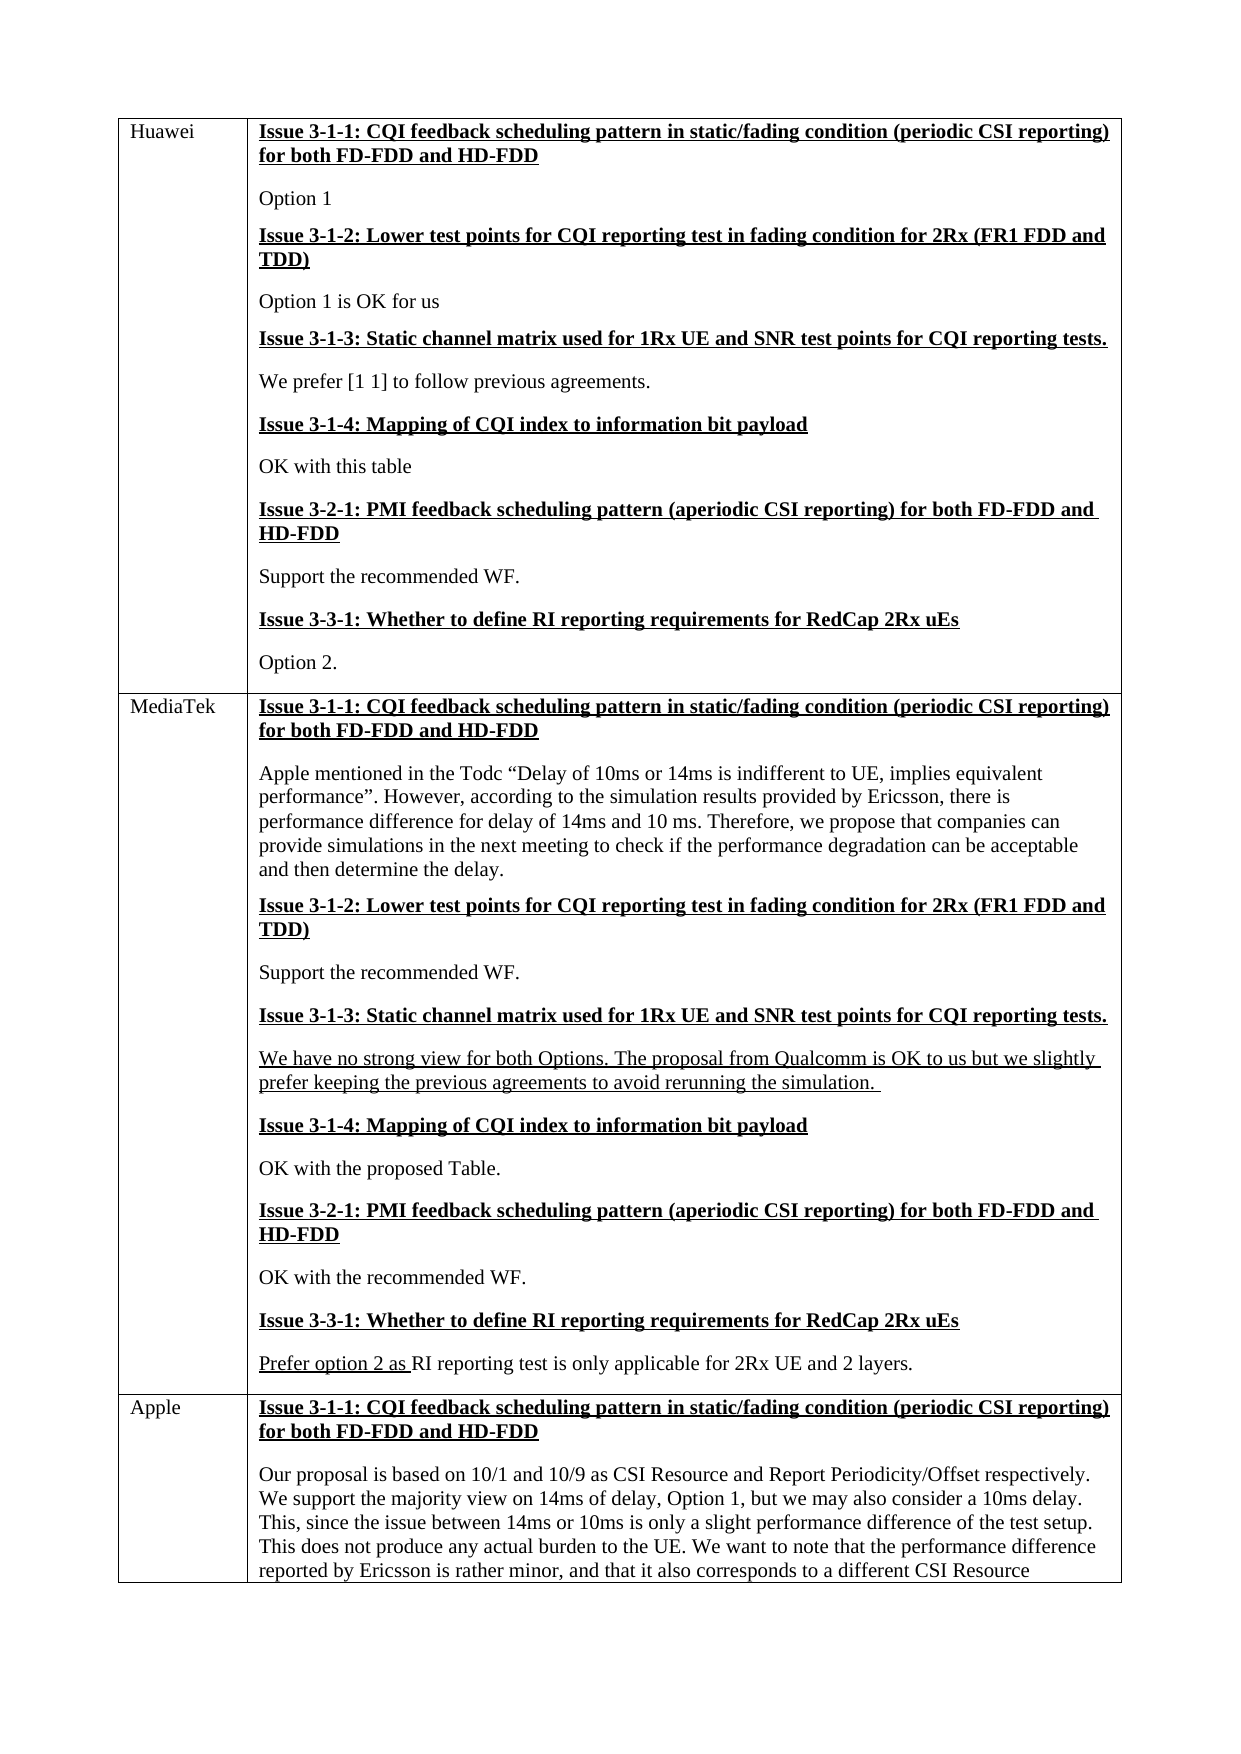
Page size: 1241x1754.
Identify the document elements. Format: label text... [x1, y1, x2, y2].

table_cell Issue 3-1-1: CQI feedback scheduling pattern in static/fading condition (periodic CSI reporting) for both FD-FDD and HD-FDD Option 1 Issue 3-1-2: Lower test points for CQI reporting test in fading condition for 2Rx (FR1 FDD and TDD) Option 1 is OK for us Issue 3-1-3: Static channel matrix used for 1Rx UE and SNR test points for CQI reporting tests. We prefer [1 1] to follow previous agreements. Issue 3-1-4: Mapping of CQI index to information bit payload OK with this table Issue 3-2-1: PMI feedback scheduling pattern (aperiodic CSI reporting) for both FD-FDD and HD-FDD Support the recommended WF. Issue 3-3-1: Whether to define RI reporting requirements for RedCap 2Rx uEs Option 2. [248, 119, 1121, 692]
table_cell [248, 1395, 1121, 1582]
table_cell MediaTek [119, 694, 247, 1393]
table_cell Apple [119, 1395, 247, 1582]
table_cell Issue 3-1-1: CQI feedback scheduling pattern in static/fading condition (periodic CSI reporting) for both FD-FDD and HD-FDD Apple mentioned in the Todc “Delay of 10ms or 14ms is indifferent to UE, implies equivalent performance”. However, according to the simulation results provided by Ericsson, there is performance difference for delay of 14ms and 10 ms. Therefore, we propose that companies can provide simulations in the next meeting to check if the performance degradation can be acceptable and then determine the delay. Issue 3-1-2: Lower test points for CQI reporting test in fading condition for 2Rx (FR1 FDD and TDD) Support the recommended WF. Issue 3-1-3: Static channel matrix used for 1Rx UE and SNR test points for CQI reporting tests. We have no strong view for both Options. The proposal from Qualcomm is OK to us but we slightly prefer keeping the previous agreements to avoid rerunning the simulation. Issue 3-1-4: Mapping of CQI index to information bit payload OK with the proposed Table. Issue 3-2-1: PMI feedback scheduling pattern (aperiodic CSI reporting) for both FD-FDD and HD-FDD OK with the recommended WF. Issue 3-3-1: Whether to define RI reporting requirements for RedCap 2Rx uEs Prefer option 2 as RI reporting test is only applicable for 2Rx UE and 2 layers. [248, 694, 1121, 1393]
table_cell Huawei [119, 119, 247, 692]
